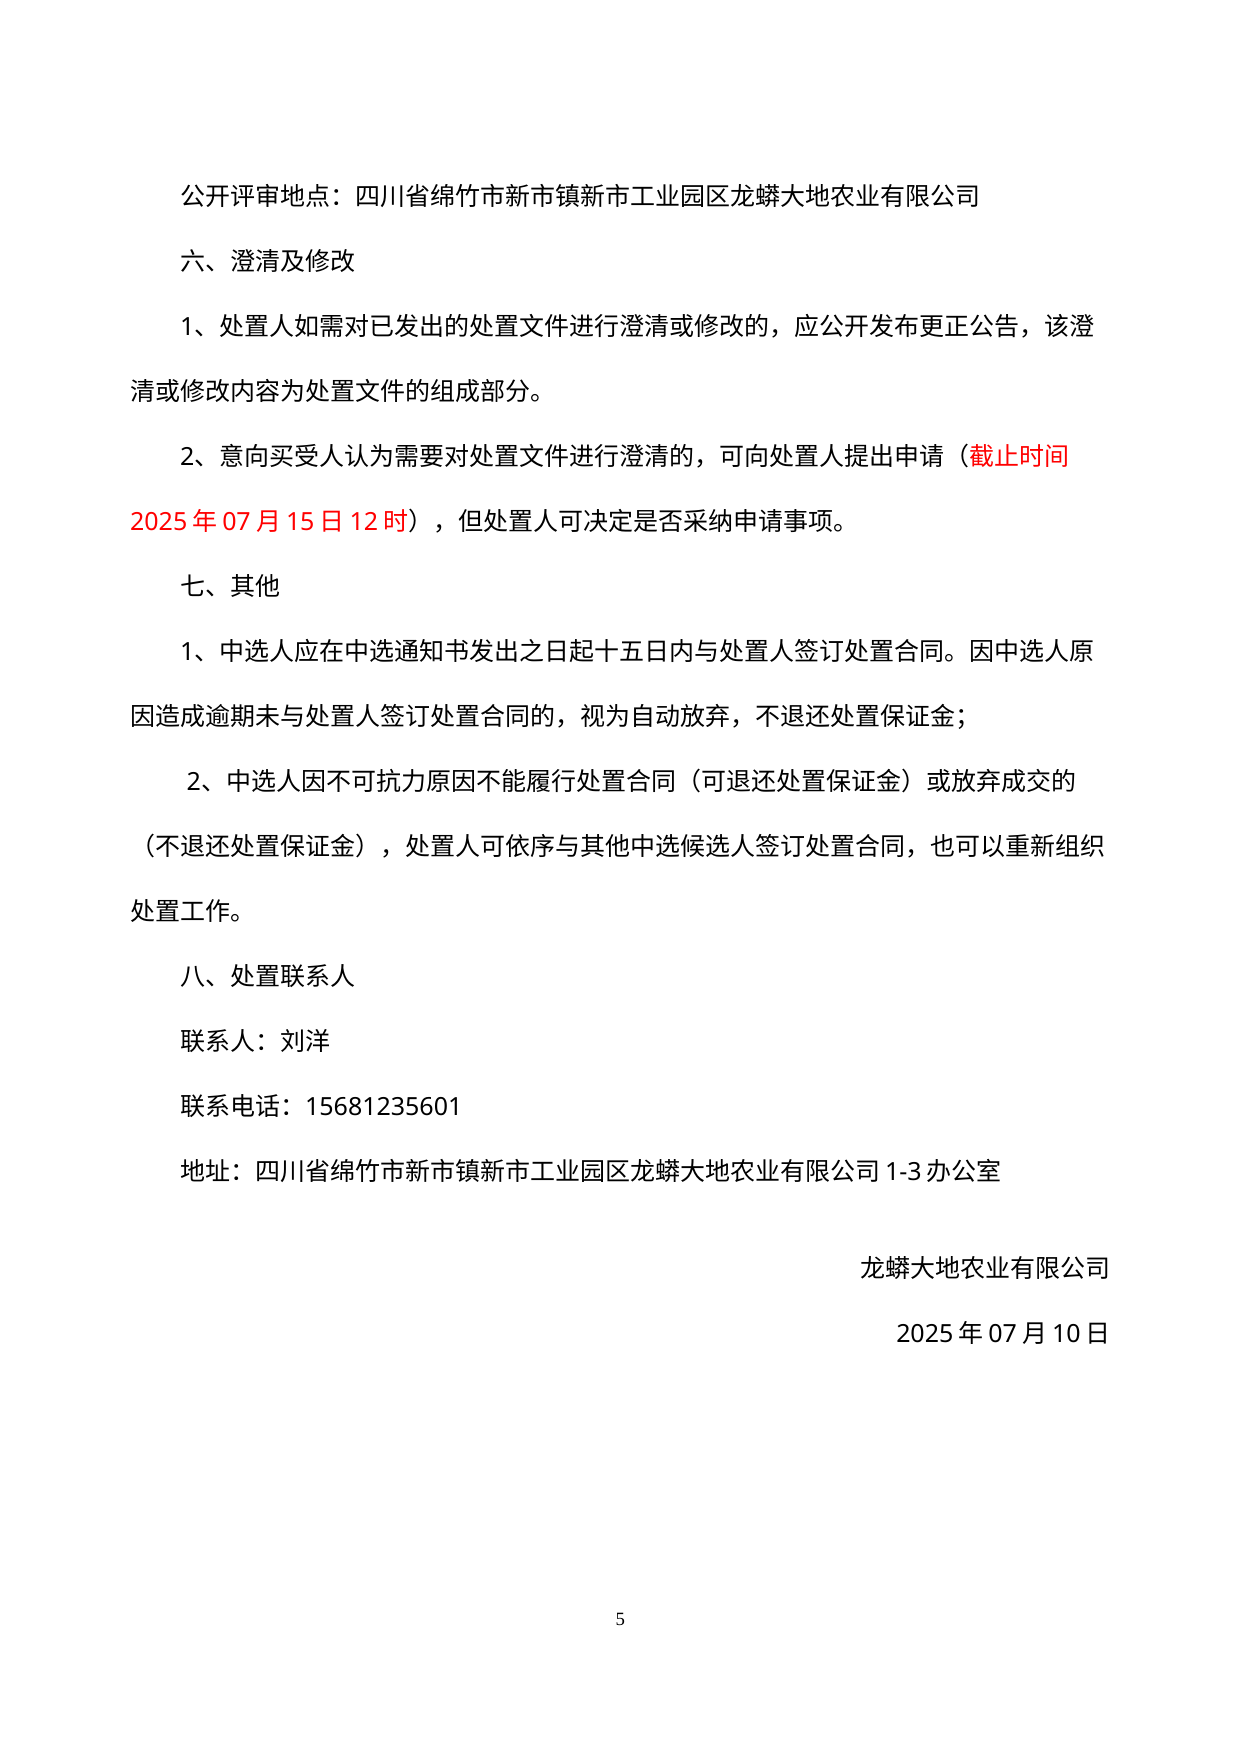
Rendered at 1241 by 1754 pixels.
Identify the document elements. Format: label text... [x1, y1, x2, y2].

text 2、中选人因不可抗力原因不能履行处置合同（可退还处置保证金）或放弃成交的（不退还处置保证金），处置人可依序与其他中选候选人签订处置合同，也可以重新组织处置工作。 [130, 747, 1110, 942]
text 公开评审地点：四川省绵竹市新市镇新市工业园区龙蟒大地农业有限公司 [130, 162, 1110, 227]
text 七、其他 [130, 552, 1110, 617]
text 1、中选人应在中选通知书发出之日起十五日内与处置人签订处置合同。因中选人原因造成逾期未与处置人签订处置合同的，视为自动放弃，不退还处置保证金； [130, 617, 1110, 747]
text 1、处置人如需对已发出的处置文件进行澄清或修改的，应公开发布更正公告，该澄清或修改内容为处置文件的组成部分。 [130, 292, 1110, 422]
text 联系人：刘洋 [130, 1007, 1110, 1072]
text 2025年07月10日 [130, 1299, 1110, 1364]
text 龙蟒大地农业有限公司 [130, 1234, 1110, 1299]
text 2、意向买受人认为需要对处置文件进行澄清的，可向处置人提出申请（截止时间2025年07月15日12时），但处置人可决定是否采纳申请事项。 [130, 422, 1110, 552]
text 八、处置联系人 [130, 942, 1110, 1007]
text 六、澄清及修改 [130, 227, 1110, 292]
text 联系电话：15681235601 [130, 1072, 1110, 1137]
text 地址：四川省绵竹市新市镇新市工业园区龙蟒大地农业有限公司1-3办公室 [130, 1137, 1110, 1202]
